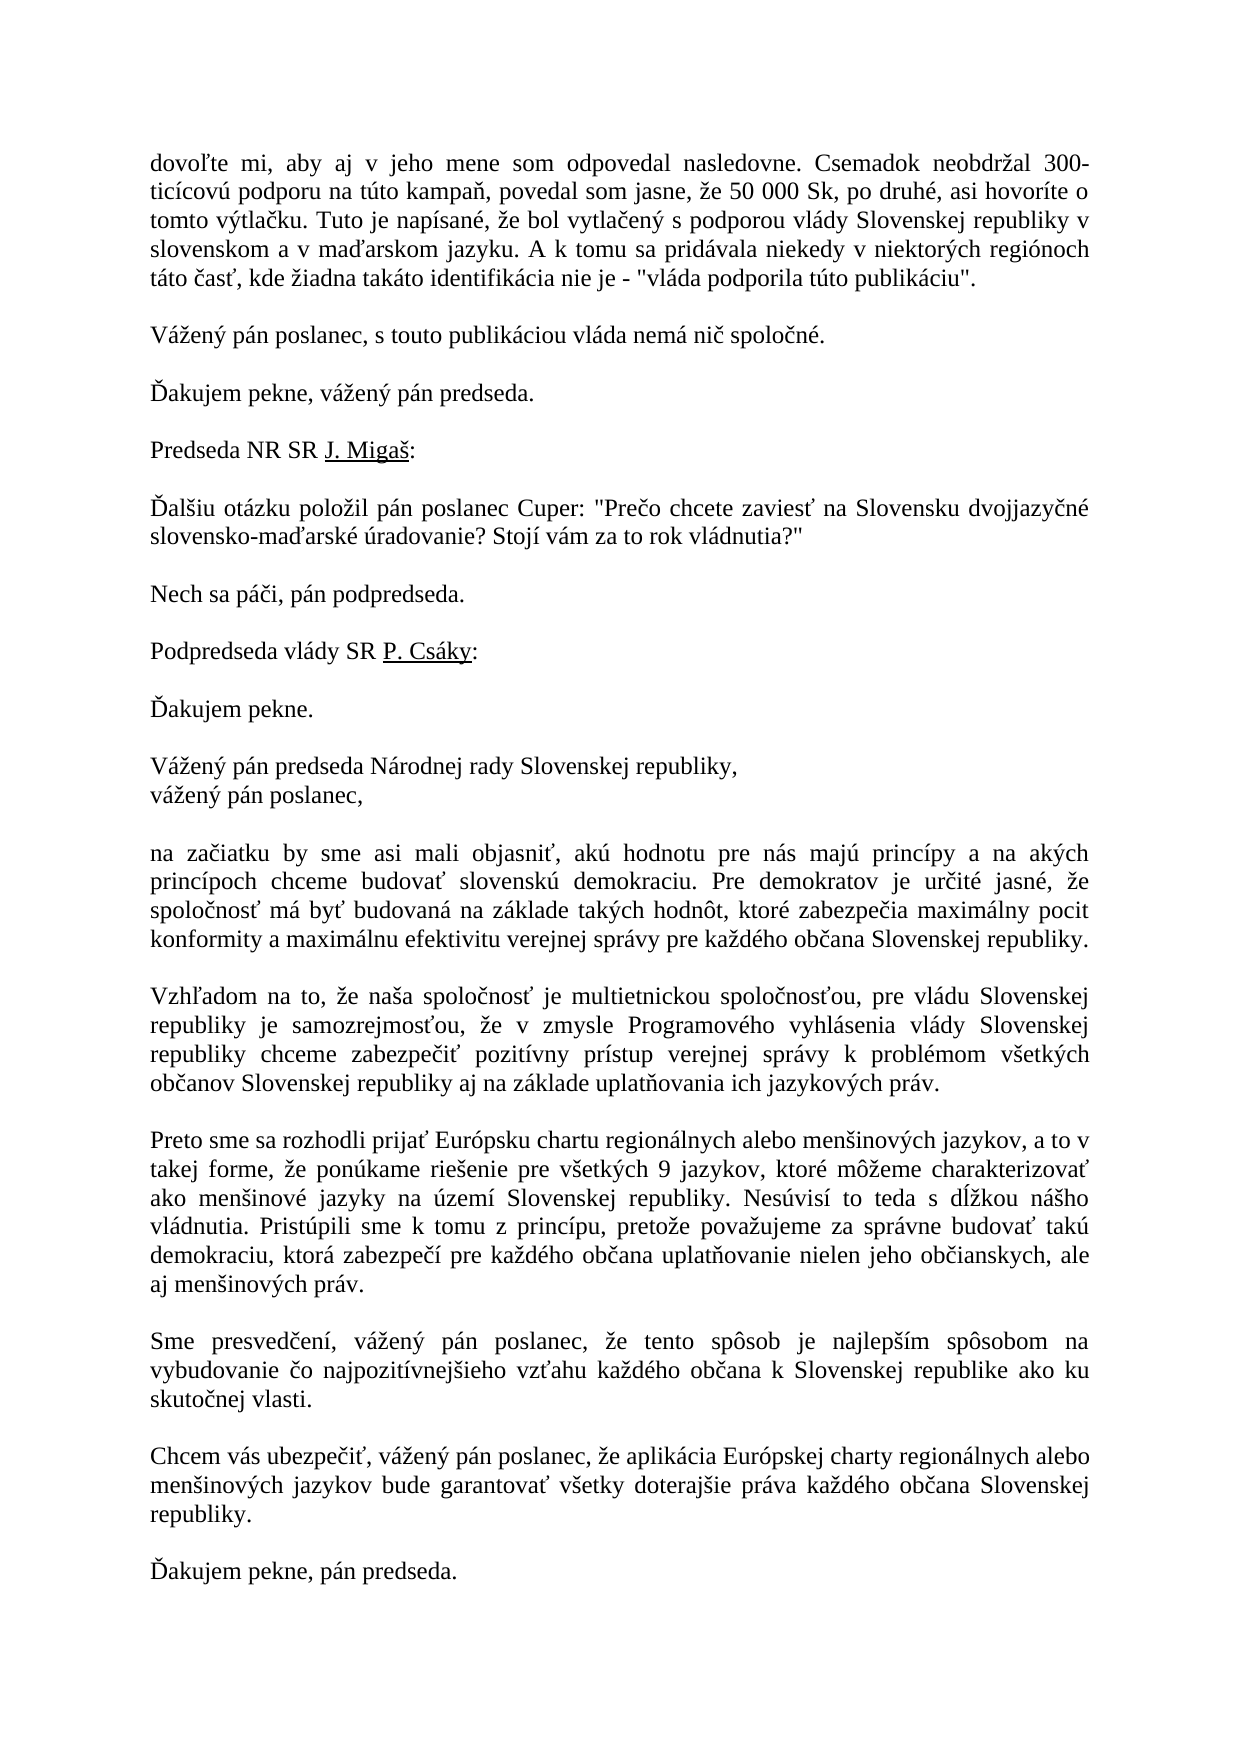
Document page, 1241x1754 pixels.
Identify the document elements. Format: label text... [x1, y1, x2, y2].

text Ďalšiu otázku položil pán poslanec Cuper: "Prečo chcete zaviesť na Slovensku dvojjazyčné slovensko-maďarské úradovanie? Stojí vám za to rok vládnutia?" [150, 493, 1090, 550]
text Predseda NR SR J. Migaš: [150, 435, 1090, 464]
text Vážený pán poslanec, s touto publikáciou vláda nemá nič spoločné. [150, 320, 1090, 349]
text Nech sa páči, pán podpredseda. [150, 579, 1090, 608]
text Vzhľadom na to, že naša spoločnosť je multietnickou spoločnosťou, pre vládu Slovenskej republiky je samozrejmosťou, že v zmysle Programového vyhlásenia vlády Slovenskej republiky chceme zabezpečiť pozitívny prístup verejnej správy k problémom všetkých občanov Slovenskej republiky aj na základe uplatňovania ich jazykových práv. [150, 981, 1090, 1096]
text Preto sme sa rozhodli prijať Európsku chartu regionálnych alebo menšinových jazykov, a to v takej forme, že ponúkame riešenie pre všetkých 9 jazykov, ktoré môžeme charakterizovať ako menšinové jazyky na území Slovenskej republiky. Nesúvisí to teda s dĺžkou nášho vládnutia. Pristúpili sme k tomu z princípu, pretože považujeme za správne budovať takú demokraciu, ktorá zabezpečí pre každého občana uplatňovanie nielen jeho občianskych, ale aj menšinových práv. [150, 1125, 1090, 1298]
text Ďakujem pekne. [150, 694, 1090, 723]
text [150, 148, 1090, 291]
text na začiatku by sme asi mali objasniť, akú hodnotu pre nás majú princípy a na akých princípoch chceme budovať slovenskú demokraciu. Pre demokratov je určité jasné, že spoločnosť má byť budovaná na základe takých hodnôt, ktoré zabezpečia maximálny pocit konformity a maximálnu efektivitu verejnej správy pre každého občana Slovenskej republiky. [150, 838, 1090, 953]
text Vážený pán predseda Národnej rady Slovenskej republiky, [150, 751, 1090, 780]
text Chcem vás ubezpečiť, vážený pán poslanec, že aplikácia Európskej charty regionálnych alebo menšinových jazykov bude garantovať všetky doterajšie práva každého občana Slovenskej republiky. [150, 1441, 1090, 1528]
text Ďakujem pekne, vážený pán predseda. [150, 378, 1090, 406]
text Ďakujem pekne, pán predseda. [150, 1556, 1090, 1585]
text vážený pán poslanec, [150, 780, 1090, 809]
text Sme presvedčení, vážený pán poslanec, že tento spôsob je najlepším spôsobom na vybudovanie čo najpozitívnejšieho vzťahu každého občana k Slovenskej republike ako ku skutočnej vlasti. [150, 1326, 1090, 1413]
text Podpredseda vlády SR P. Csáky: [150, 636, 1090, 665]
